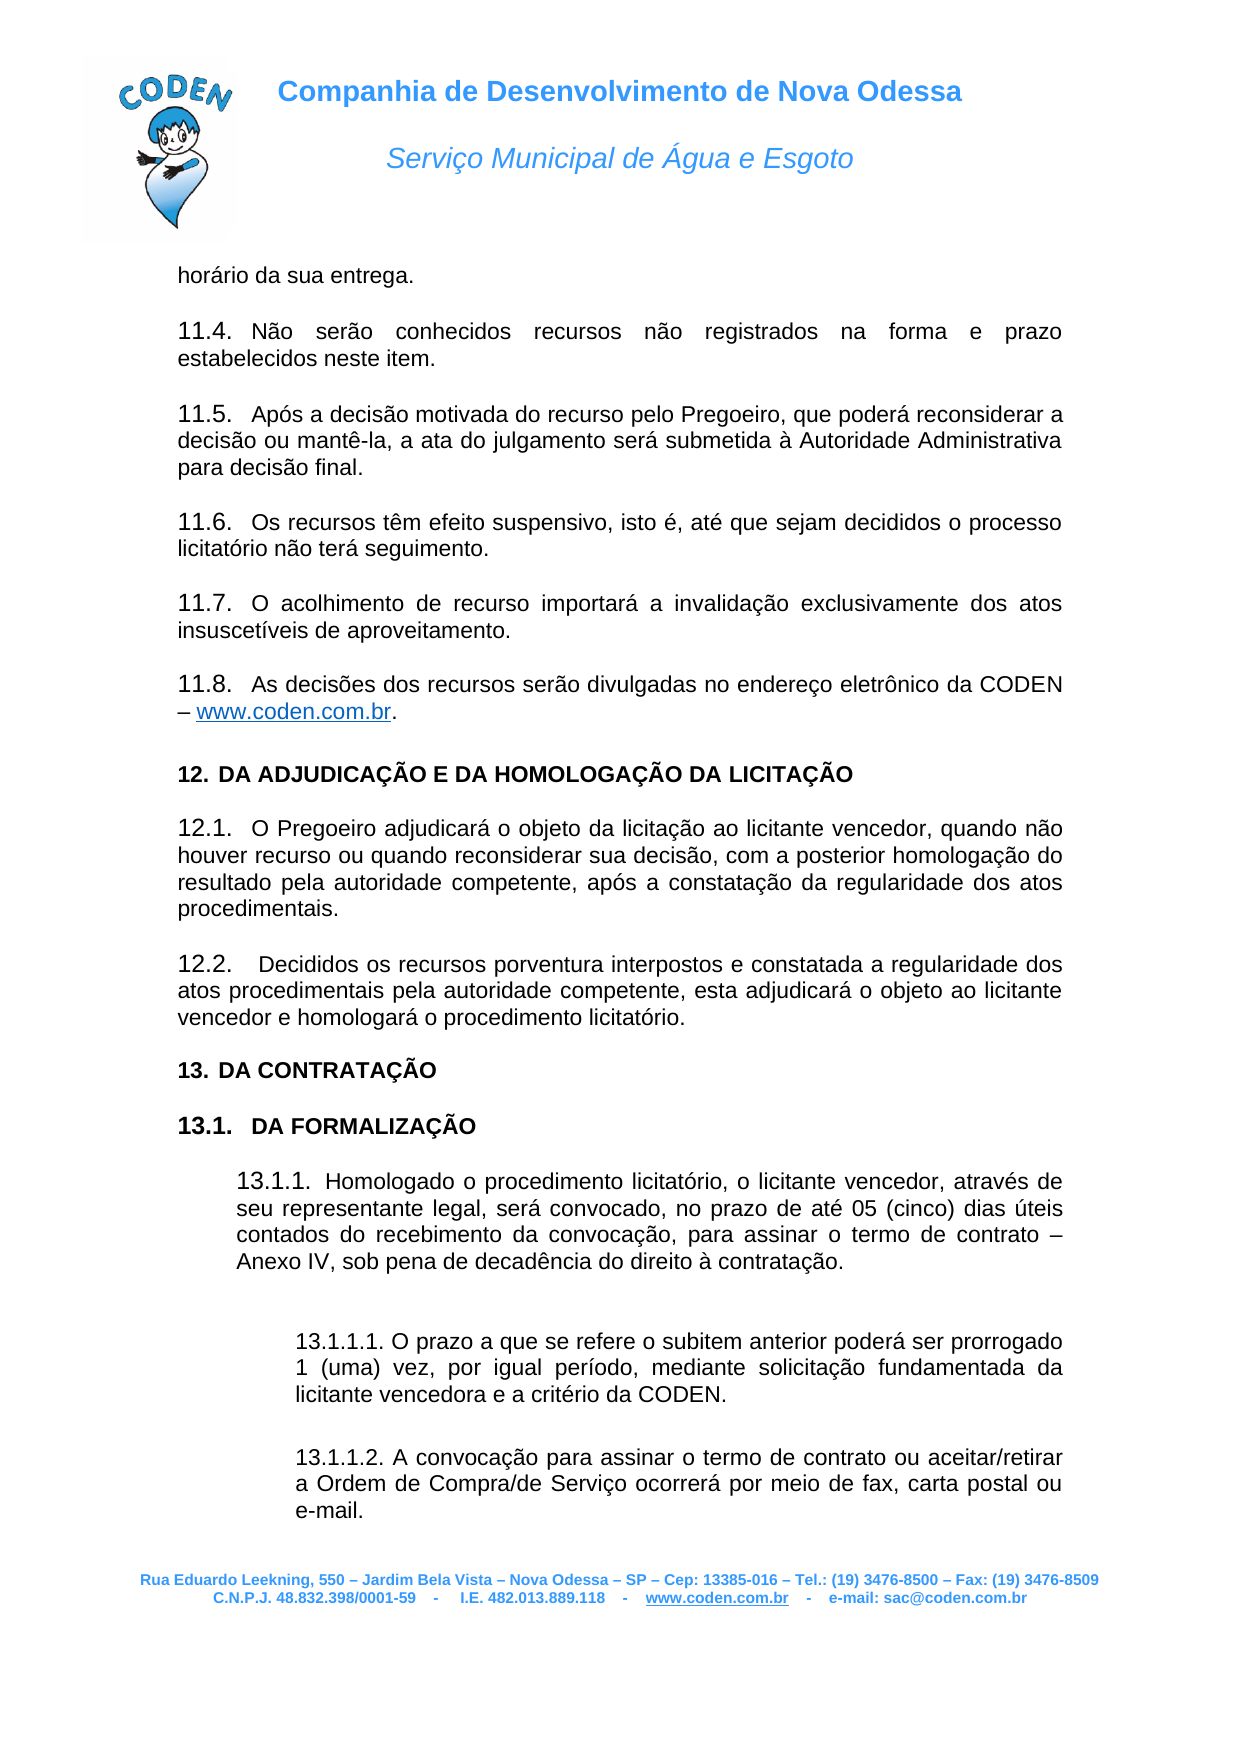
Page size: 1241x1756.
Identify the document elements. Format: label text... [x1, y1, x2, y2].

list 13.1.1.1. O prazo a que se refere o subitem anterior poderá ser prorrogado 1 (uma) vez, por igual período, mediante solicitação fundamentada da licitante vencedora e a critério da CODEN. [295, 1328, 1063, 1407]
picture [81, 55, 270, 243]
subtitle DA CONTRATAÇÃO [177, 1057, 1138, 1084]
list O acolhimento de recurso importará a invalidação exclusivamente dos atos insuscetíveis de aproveitamento. [177, 588, 1063, 643]
list Homologado o procedimento licitatório, o licitante vencedor, através de seu representante legal, será convocado, no prazo de até 05 (cinco) dias úteis contados do recebimento da convocação, para assinar o termo de contrato – Anexo IV, sob pena de decadência do direito à contratação. [236, 1166, 1064, 1274]
list As decisões dos recursos serão divulgadas no endereço eletrônico da CODEN – www.coden.com.br. [177, 669, 1063, 724]
list O Pregoeiro adjudicará o objeto da licitação ao licitante vencedor, quando não houver recurso ou quando reconsiderar sua decisão, com a posterior homologação do resultado pela autoridade competente, após a constatação da regularidade dos atos procedimentais. [177, 813, 1063, 921]
subtitle DA ADJUDICAÇÃO E DA HOMOLOGAÇÃO DA LICITAÇÃO [177, 761, 1138, 787]
list 13.1.1.2. A convocação para assinar o termo de contrato ou aceitar/retirar a Ordem de Compra/de Serviço ocorrerá por meio de fax, carta postal ou e-mail. [295, 1444, 1063, 1523]
list Não serão conhecidos recursos não registrados na forma e prazo estabelecidos neste item. [177, 316, 1062, 371]
list DA FORMALIZAÇÃO [177, 1111, 1138, 1140]
list Após a decisão motivada do recurso pelo Pregoeiro, que poderá reconsiderar a decisão ou mantê-la, a ata do julgamento será submetida à Autoridade Administrativa para decisão final. [177, 399, 1063, 480]
list Os recursos têm efeito suspensivo, isto é, até que sejam decididos o processo licitatório não terá seguimento. [177, 507, 1063, 562]
list Decididos os recursos porventura interpostos e constatada a regularidade dos atos procedimentais pela autoridade competente, esta adjudicará o objeto ao licitante vencedor e homologará o procedimento licitatório. [177, 948, 1063, 1030]
